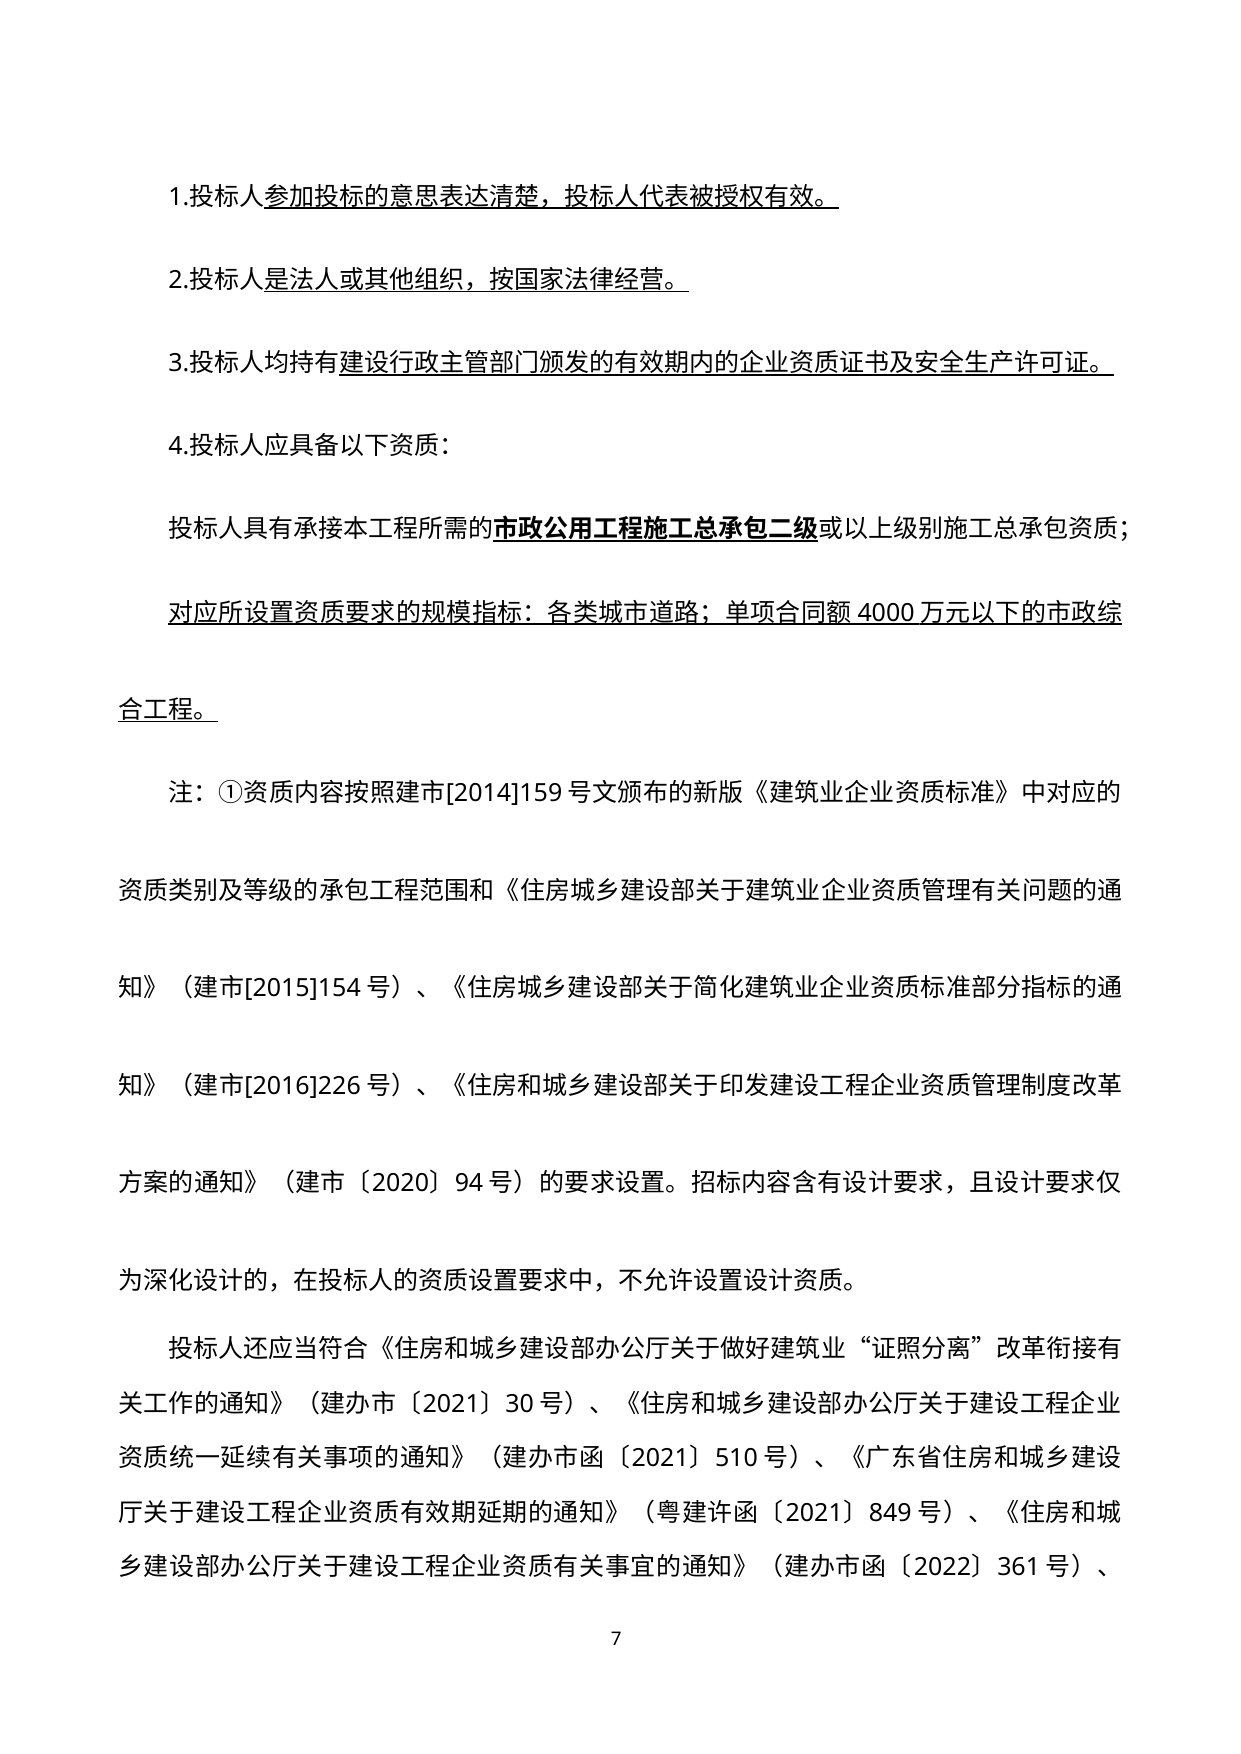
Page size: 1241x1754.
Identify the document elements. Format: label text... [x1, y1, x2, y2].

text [118, 1329, 1122, 1583]
text 3.投标人均持有建设行政主管部门颁发的有效期内的企业资质证书及安全生产许可证。 [118, 328, 1122, 393]
text 1.投标人参加投标的意思表达清楚，投标人代表被授权有效。 [118, 162, 1122, 227]
text 2.投标人是法人或其他组织，按国家法律经营。 [118, 245, 1122, 310]
text 注：①资质内容按照建市[2014]159号文颁布的新版《建筑业企业资质标准》中对应的资质类别及等级的承包工程范围和《住房城乡建设部关于建筑业企业资质管理有关问题的通知》（建市[2015]154号）、《住房城乡建设部关于简化建筑业企业资质标准部分指标的通知》（建市[2016]226号）、《住房和城乡建设部关于印发建设工程企业资质管理制度改革方案的通知》（建市〔2020〕94号）的要求设置。招标内容含有设计要求，且设计要求仅为深化设计的，在投标人的资质设置要求中，不允许设置设计资质。 [118, 758, 1122, 1311]
text 4.投标人应具备以下资质： [118, 411, 1122, 476]
text 投标人具有承接本工程所需的市政公用工程施工总承包二级或以上级别施工总承包资质； [118, 494, 1122, 559]
text 对应所设置资质要求的规模指标：各类城市道路；单项合同额4000万元以下的市政综合工程。 [118, 578, 1122, 740]
